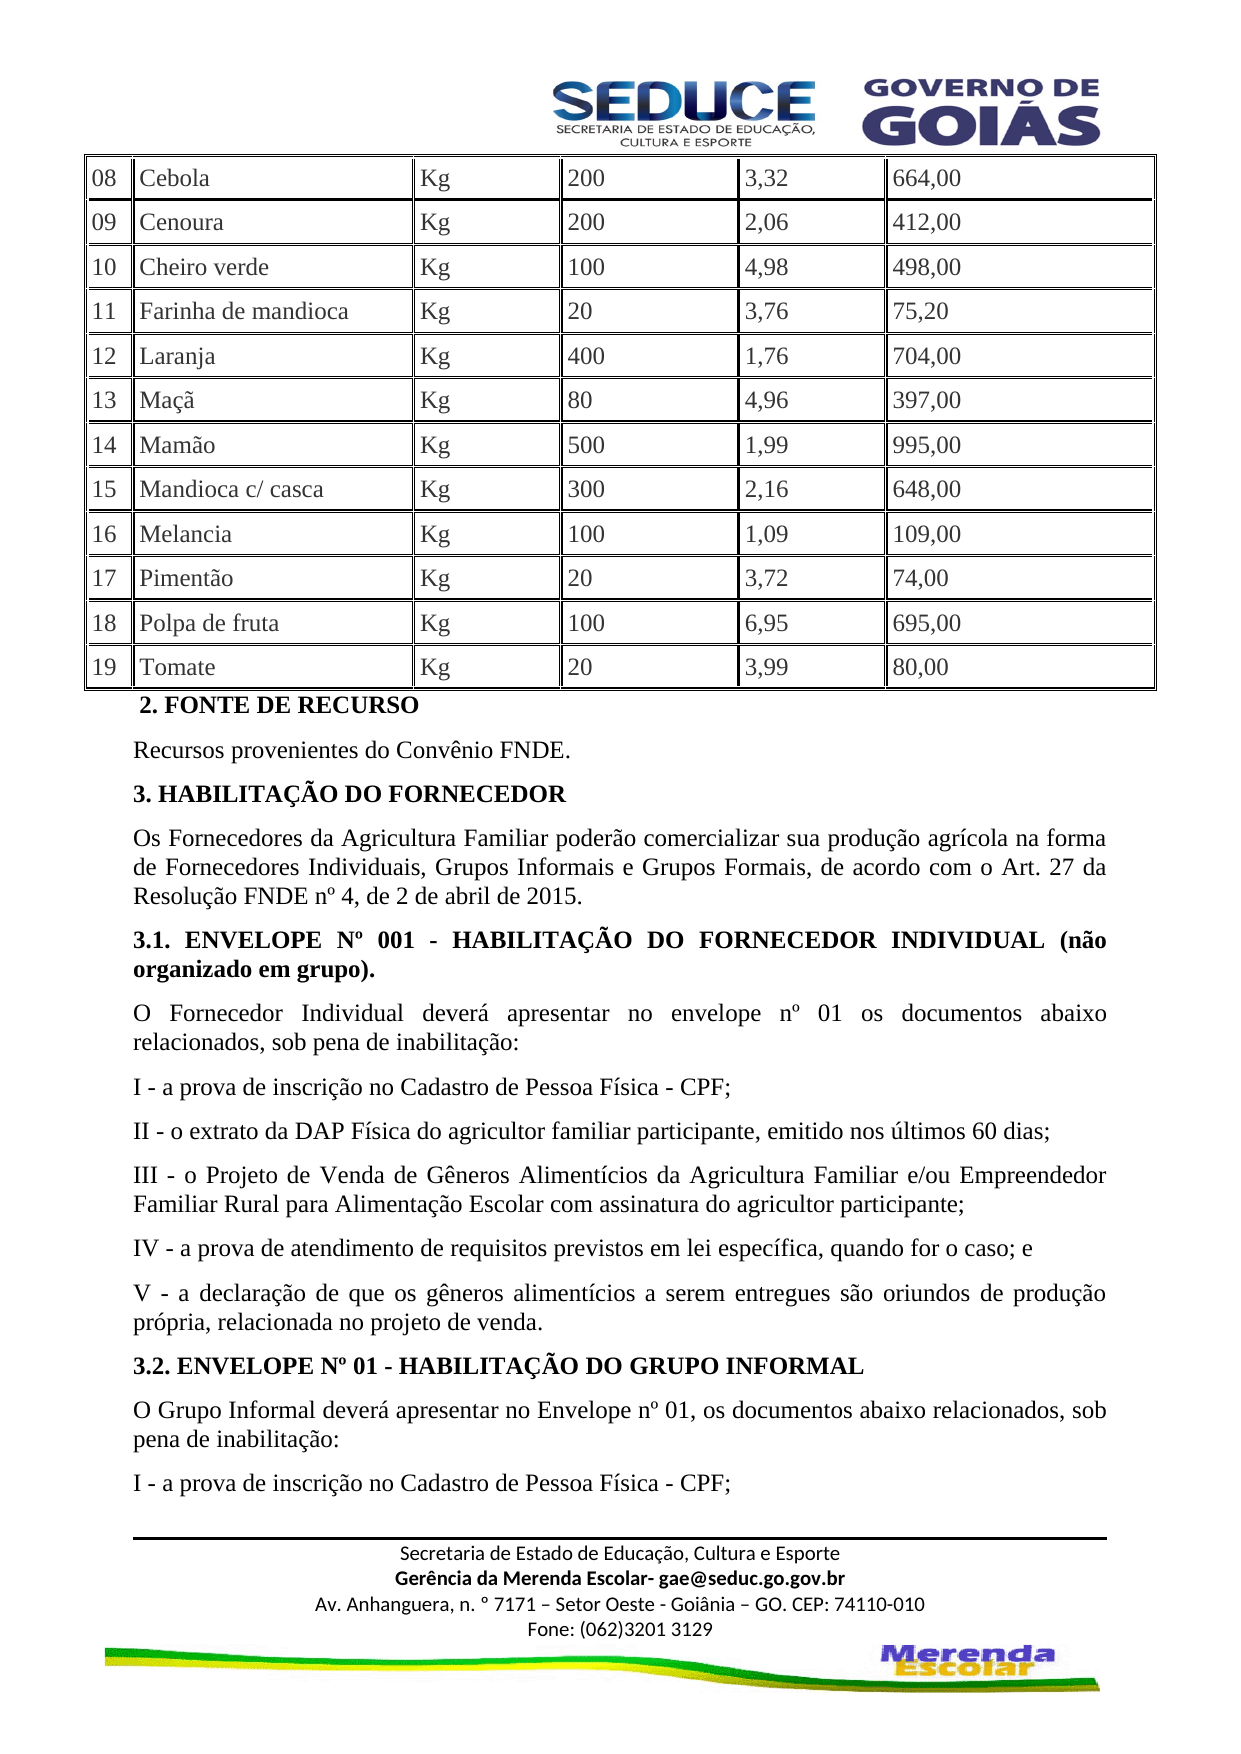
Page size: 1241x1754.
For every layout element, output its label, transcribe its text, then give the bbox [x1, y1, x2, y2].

table_cell 12 [87, 331, 131, 376]
text Recursos provenientes do Convênio FNDE. [133, 735, 1107, 763]
table_cell 100 [563, 246, 737, 287]
table_cell Kg [415, 468, 559, 509]
table_cell 400 [563, 335, 737, 376]
table_cell Mandioca c/ casca [135, 468, 412, 509]
table_cell 2,06 [740, 201, 884, 242]
table_cell 74,00 [886, 554, 1155, 598]
table_cell 100 [563, 602, 737, 643]
table_cell Kg [415, 557, 559, 598]
picture [552, 73, 1108, 154]
table_cell 1,99 [740, 424, 884, 465]
table_cell Melancia [135, 513, 412, 554]
table_cell Kg [415, 379, 559, 420]
table_cell 4,98 [740, 246, 884, 287]
table_cell 20 [561, 646, 738, 687]
table_cell 80 [563, 379, 737, 420]
table_cell 2,16 [740, 468, 884, 509]
table_cell 109,00 [888, 509, 1154, 554]
table_cell Kg [415, 201, 559, 242]
table_cell 75,20 [886, 287, 1155, 331]
table_cell Kg [415, 335, 559, 376]
text V - a declaração de que os gêneros alimentícios a serem entregues são oriundos de produção própria, relacionada no projeto de venda. [133, 1278, 1107, 1335]
text I - a prova de inscrição no Cadastro de Pessoa Física - CPF; [133, 1468, 1107, 1497]
table_cell Kg [415, 602, 559, 643]
table_cell 18 [87, 598, 131, 643]
table_cell 16 [87, 509, 131, 554]
table_cell 11 [85, 287, 133, 331]
text 3.2. ENVELOPE Nº 01 - HABILITAÇÃO DO GRUPO INFORMAL [133, 1351, 1107, 1380]
table_cell 3,72 [740, 557, 884, 598]
text O Fornecedor Individual deverá apresentar no envelope nº 01 os documentos abaixo relacionados, sob pena de inabilitação: [133, 998, 1107, 1056]
text I - a prova de inscrição no Cadastro de Pessoa Física - CPF; [133, 1072, 1107, 1100]
text 2. FONTE DE RECURSO [133, 691, 1107, 719]
table_cell 500 [563, 424, 737, 465]
table_cell 20 [563, 290, 737, 331]
table_cell 19 [85, 643, 133, 687]
table_cell 17 [85, 554, 133, 598]
table_cell 4,96 [740, 379, 884, 420]
table_cell 648,00 [886, 465, 1155, 509]
table_cell 412,00 [888, 198, 1155, 242]
table_cell 498,00 [888, 243, 1154, 287]
table_cell 15 [85, 465, 133, 509]
table_cell 1,76 [740, 335, 884, 376]
table_cell 200 [561, 157, 738, 198]
table_cell Farinha de mandioca [135, 290, 412, 331]
table_cell 3,99 [738, 643, 886, 687]
table_cell Cheiro verde [135, 246, 412, 287]
table_cell 100 [563, 513, 737, 554]
text IV - a prova de atendimento de requisitos previstos em lei específica, quando for o caso; e [133, 1233, 1107, 1262]
table_cell Pimentão [135, 557, 412, 598]
table_cell 09 [85, 198, 131, 242]
table_cell 300 [563, 468, 737, 509]
table_cell 6,95 [740, 602, 884, 643]
table_cell 10 [87, 243, 131, 287]
table_cell 397,00 [886, 376, 1155, 420]
table_cell 995,00 [888, 420, 1154, 465]
table_cell Laranja [135, 335, 412, 376]
table_cell Kg [415, 424, 559, 465]
text Os Fornecedores da Agricultura Familiar poderão comercializar sua produção agrícola na forma de Fornecedores Individuais, Grupos Informais e Grupos Formais, de acordo com o Art. 27 da Resolução FNDE nº 4, de 2 de abril de 2015. [133, 823, 1107, 910]
table_cell Polpa de fruta [135, 602, 412, 643]
text 3.1. ENVELOPE Nº 001 - HABILITAÇÃO DO FORNECEDOR INDIVIDUAL (não organizado em grupo). [133, 925, 1107, 983]
table_cell 3,32 [738, 155, 886, 198]
table_cell 1,09 [740, 513, 884, 554]
table_cell 3,76 [740, 290, 884, 331]
text II - o extrato da DAP Física do agricultor familiar participante, emitido nos últimos 60 dias; [133, 1116, 1107, 1145]
table_cell Kg [414, 643, 561, 687]
text III - o Projeto de Venda de Gêneros Alimentícios da Agricultura Familiar e/ou Empreendedor Familiar Rural para Alimentação Escolar com assinatura do agricultor participante; [133, 1160, 1107, 1218]
table_cell 14 [87, 420, 131, 465]
table_cell 13 [85, 376, 133, 420]
text O Grupo Informal deverá apresentar no Envelope nº 01, os documentos abaixo relacionados, sob pena de inabilitação: [133, 1395, 1107, 1453]
table_cell Kg [415, 290, 559, 331]
table_cell Kg [415, 246, 559, 287]
table_cell 80,00 [886, 643, 1155, 687]
table_cell Maçã [135, 379, 412, 420]
table_cell 695,00 [888, 598, 1154, 643]
table_cell 704,00 [888, 331, 1154, 376]
table_cell Cebola [133, 157, 413, 198]
table_cell 20 [563, 557, 737, 598]
table_cell Kg [414, 155, 561, 198]
table_cell 08 [87, 155, 133, 198]
table_cell Mamão [135, 424, 412, 465]
text 3. HABILITAÇÃO DO FORNECEDOR [133, 779, 1107, 808]
table_cell Kg [415, 513, 559, 554]
table_cell Cenoura [135, 201, 412, 242]
table_cell 200 [563, 201, 737, 242]
table_cell 664,00 [886, 157, 1154, 198]
table_cell Tomate [133, 646, 413, 687]
